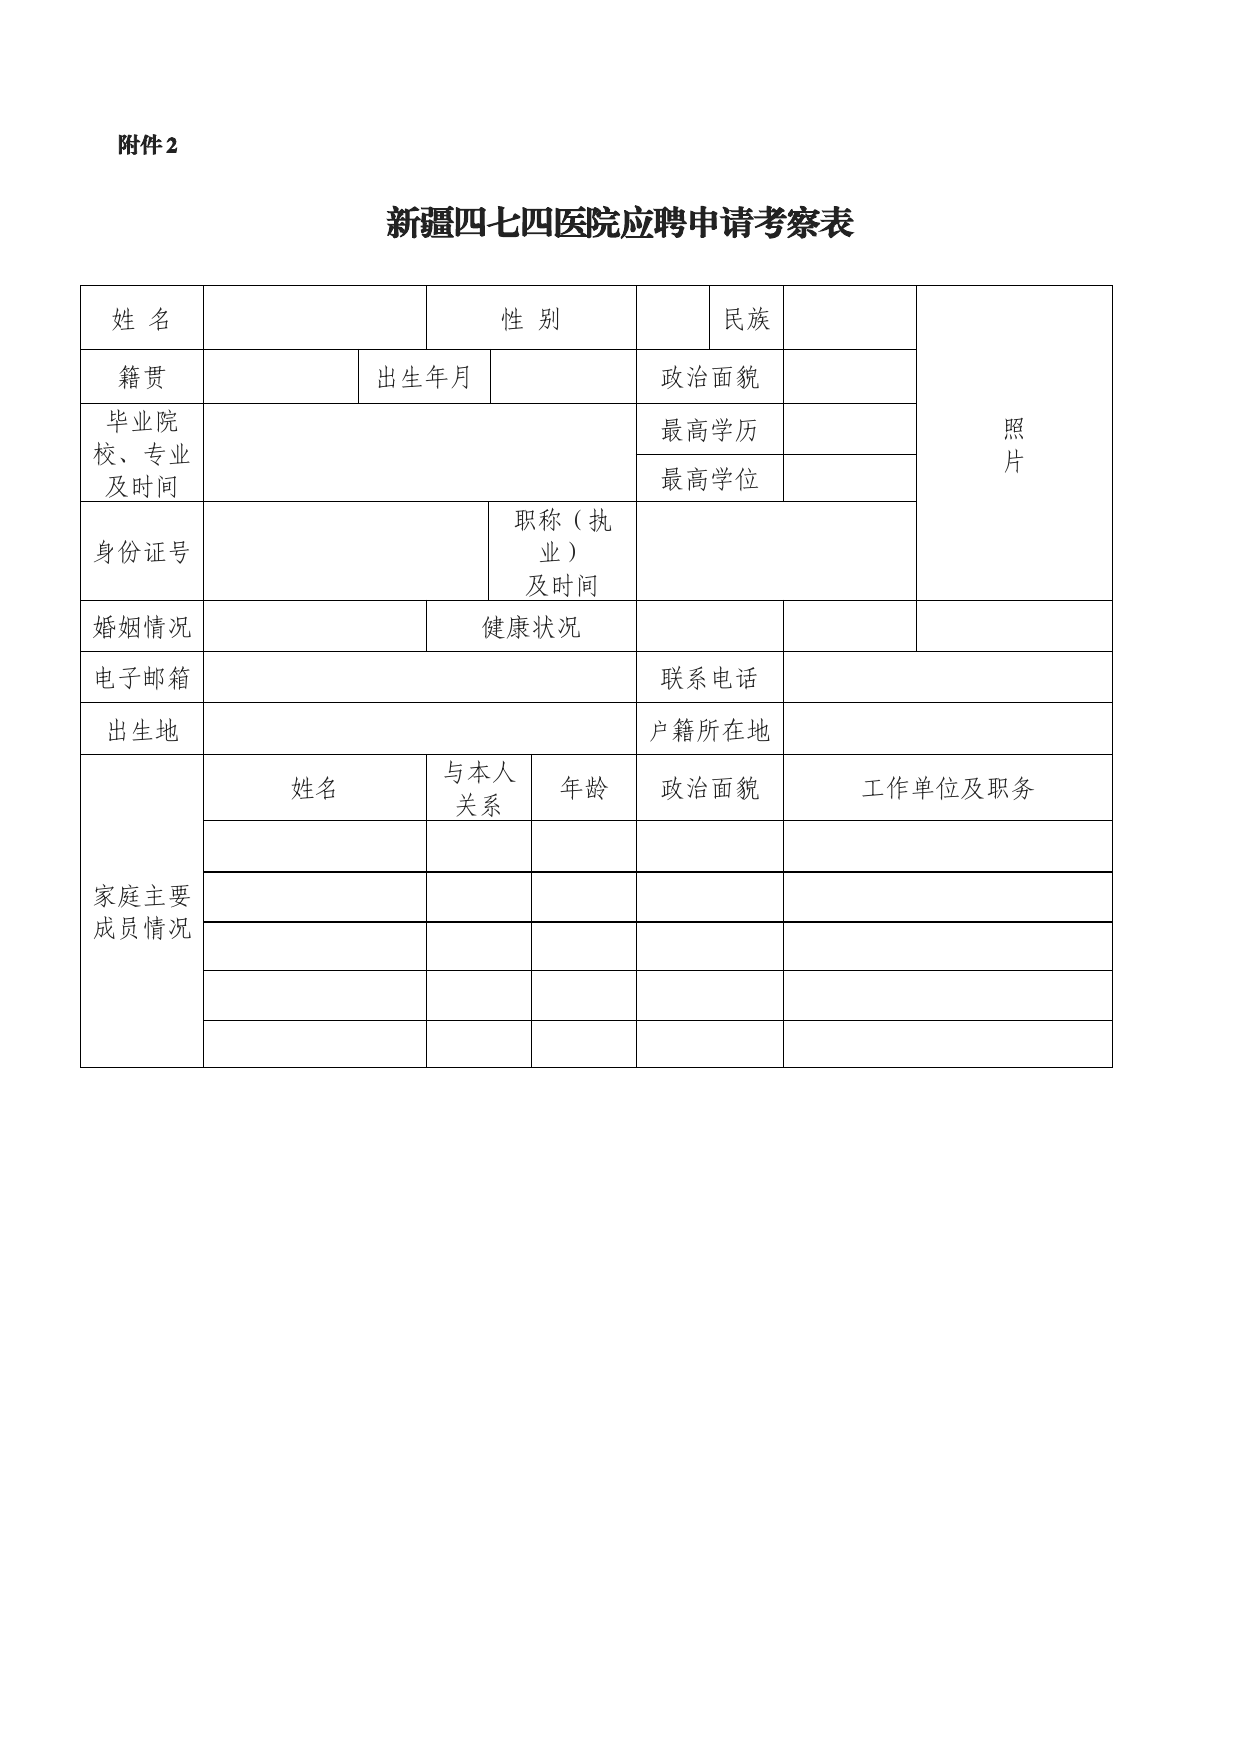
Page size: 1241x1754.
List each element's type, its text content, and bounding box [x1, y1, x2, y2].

table_cell 姓名 [204, 755, 426, 820]
table_cell [532, 873, 636, 921]
table_cell [532, 971, 636, 1020]
table_cell 毕业院校、专业及时间 [81, 404, 203, 501]
table_header 姓 名 [81, 286, 203, 349]
table_header 照 片 [917, 286, 1112, 599]
table_cell 电子邮箱 [81, 652, 203, 702]
table_cell 籍贯 [81, 350, 203, 402]
table_cell 出生地 [81, 703, 203, 754]
table_cell 出生年月 [359, 350, 490, 402]
table_cell [784, 703, 1112, 754]
table_cell [204, 873, 426, 921]
table_cell [784, 873, 1112, 921]
table_cell [532, 923, 636, 970]
table_cell 年龄 [532, 755, 636, 820]
table_cell 政治面貌 [637, 350, 783, 402]
table_cell 政治面貌 [637, 755, 783, 820]
text 新疆四七四医院应聘申请考察表 [118, 191, 1122, 256]
table_header 性 别 [427, 286, 636, 349]
table_cell [427, 873, 531, 921]
text 附件2 [118, 129, 1122, 162]
table_cell [784, 350, 916, 402]
table_cell 户籍所在地 [637, 703, 783, 754]
table_cell [637, 923, 783, 970]
table_cell [917, 601, 1112, 651]
table_cell [784, 923, 1112, 970]
table_header [784, 286, 916, 349]
table_cell [532, 821, 636, 871]
table_header [204, 286, 426, 349]
table_cell [784, 971, 1112, 1020]
table_cell [637, 601, 783, 651]
table_cell [637, 873, 783, 921]
table_cell [427, 821, 531, 871]
table_cell 职称（执业） 及时间 [489, 502, 636, 599]
table_header 民族 [710, 286, 783, 349]
table_cell [427, 971, 531, 1020]
table_cell [204, 404, 636, 501]
table_cell [204, 350, 358, 402]
table_cell 家庭主要成员情况 [81, 755, 203, 1067]
table_cell [204, 971, 426, 1020]
table_cell [491, 350, 636, 402]
table_cell [637, 1021, 783, 1067]
table_cell [427, 923, 531, 970]
table_cell [204, 601, 426, 651]
table_cell 最高学位 [637, 455, 783, 501]
table_cell 最高学历 [637, 404, 783, 454]
table_cell 健康状况 [427, 601, 636, 651]
table_cell [204, 652, 636, 702]
table_header [637, 286, 709, 349]
table_cell [204, 1021, 426, 1067]
table_cell [637, 821, 783, 871]
table_cell [784, 455, 916, 501]
table_cell [784, 404, 916, 454]
table_cell [204, 821, 426, 871]
table_cell [204, 703, 636, 754]
table_cell [204, 923, 426, 970]
table_cell 联系电话 [637, 652, 783, 702]
table_cell [784, 1021, 1112, 1067]
table_cell 身份证号 [81, 502, 203, 599]
table_cell [784, 821, 1112, 871]
table_cell [427, 1021, 531, 1067]
table_cell 与本人关系 [427, 755, 531, 820]
table_cell 婚姻情况 [81, 601, 203, 651]
table_cell [637, 971, 783, 1020]
table_cell [532, 1021, 636, 1067]
table_cell [784, 601, 916, 651]
table_cell [637, 502, 916, 599]
table_cell [204, 502, 488, 599]
table_cell 工作单位及职务 [784, 755, 1112, 820]
table_cell [784, 652, 1112, 702]
